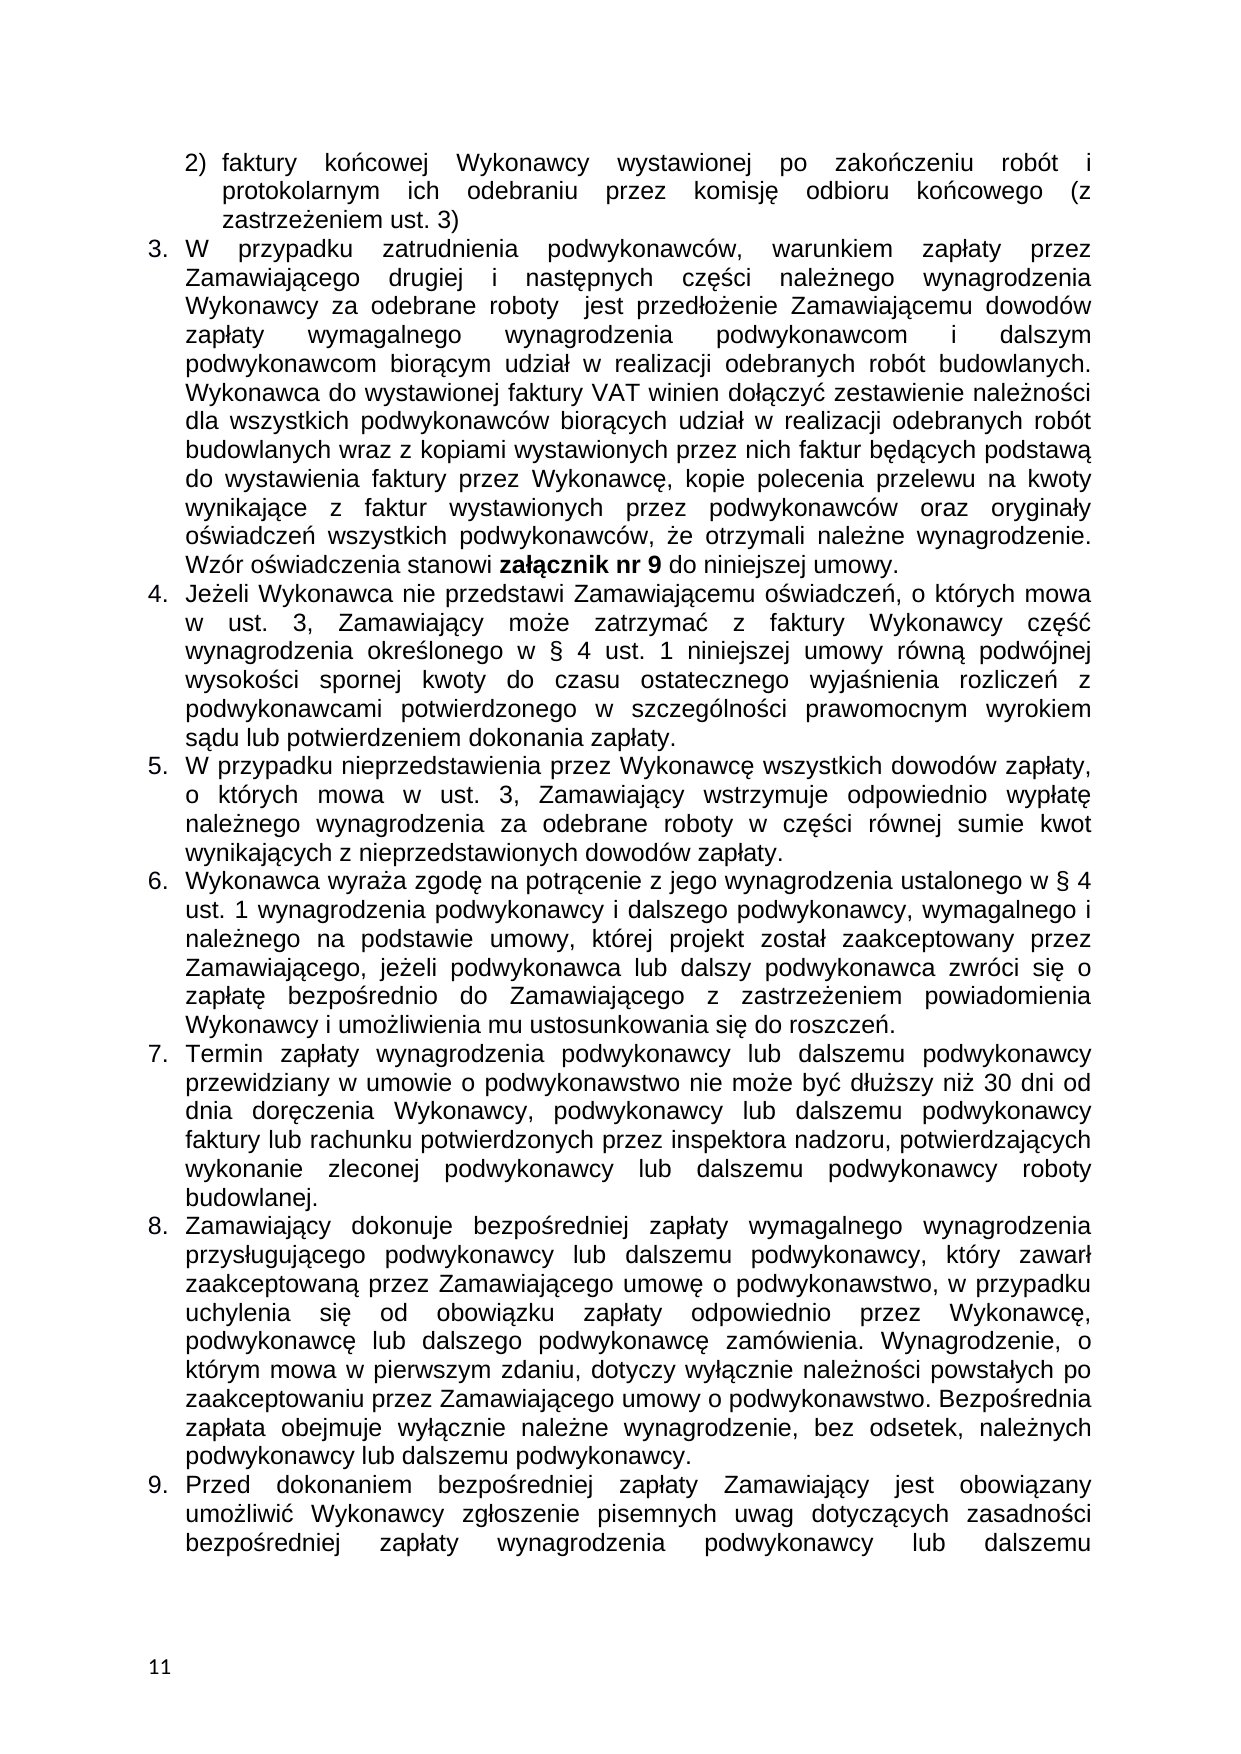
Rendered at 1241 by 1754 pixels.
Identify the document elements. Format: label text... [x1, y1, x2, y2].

list Wykonawca wyraża zgodę na potrącenie z jego wynagrodzenia ustalonego w § 4 ust. 1 wynagrodzenia podwykonawcy i dalszego podwykonawcy, wymagalnego i należnego na podstawie umowy, której projekt został zaakceptowany przez Zamawiającego, jeżeli podwykonawca lub dalszy podwykonawca zwróci się o zapłatę bezpośrednio do Zamawiającego z zastrzeżeniem powiadomienia Wykonawcy i umożliwienia mu ustosunkowania się do roszczeń. [148, 866, 1093, 1039]
list faktury końcowej Wykonawcy wystawionej po zakończeniu robót i protokolarnym ich odebraniu przez komisję odbioru końcowego (z zastrzeżeniem ust. 3) [184, 148, 1093, 234]
list Termin zapłaty wynagrodzenia podwykonawcy lub dalszemu podwykonawcy przewidziany w umowie o podwykonawstwo nie może być dłuższy niż 30 dni od dnia doręczenia Wykonawcy, podwykonawcy lub dalszemu podwykonawcy faktury lub rachunku potwierdzonych przez inspektora nadzoru, potwierdzających wykonanie zleconej podwykonawcy lub dalszemu podwykonawcy roboty budowlanej. [148, 1039, 1093, 1211]
list Zamawiający dokonuje bezpośredniej zapłaty wymagalnego wynagrodzenia przysługującego podwykonawcy lub dalszemu podwykonawcy, który zawarł zaakceptowaną przez Zamawiającego umowę o podwykonawstwo, w przypadku uchylenia się od obowiązku zapłaty odpowiednio przez Wykonawcę, podwykonawcę lub dalszego podwykonawcę zamówienia. Wynagrodzenie, o którym mowa w pierwszym zdaniu, dotyczy wyłącznie należności powstałych po zaakceptowaniu przez Zamawiającego umowy o podwykonawstwo. Bezpośrednia zapłata obejmuje wyłącznie należne wynagrodzenie, bez odsetek, należnych podwykonawcy lub dalszemu podwykonawcy. [148, 1211, 1093, 1470]
list Jeżeli Wykonawca nie przedstawi Zamawiającemu oświadczeń, o których mowa w ust. 3, Zamawiający może zatrzymać z faktury Wykonawcy część wynagrodzenia określonego w § 4 ust. 1 niniejszej umowy równą podwójnej wysokości spornej kwoty do czasu ostatecznego wyjaśnienia rozliczeń z podwykonawcami potwierdzonego w szczególności prawomocnym wyrokiem sądu lub potwierdzeniem dokonania zapłaty. [148, 579, 1093, 751]
list W przypadku zatrudnienia podwykonawców, warunkiem zapłaty przez Zamawiającego drugiej i następnych części należnego wynagrodzenia Wykonawcy za odebrane roboty jest przedłożenie Zamawiającemu dowodów zapłaty wymagalnego wynagrodzenia podwykonawcom i dalszym podwykonawcom biorącym udział w realizacji odebranych robót budowlanych. Wykonawca do wystawionej faktury VAT winien dołączyć zestawienie należności dla wszystkich podwykonawców biorących udział w realizacji odebranych robót budowlanych wraz z kopiami wystawionych przez nich faktur będących podstawą do wystawienia faktury przez Wykonawcę, kopie polecenia przelewu na kwoty wynikające z faktur wystawionych przez podwykonawców oraz oryginały oświadczeń wszystkich podwykonawców, że otrzymali należne wynagrodzenie. Wzór oświadczenia stanowi załącznik nr 9 do niniejszej umowy. [148, 234, 1093, 579]
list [148, 1470, 1093, 1556]
list W przypadku nieprzedstawienia przez Wykonawcę wszystkich dowodów zapłaty, o których mowa w ust. 3, Zamawiający wstrzymuje odpowiednio wypłatę należnego wynagrodzenia za odebrane roboty w części równej sumie kwot wynikających z nieprzedstawionych dowodów zapłaty. [148, 751, 1093, 866]
